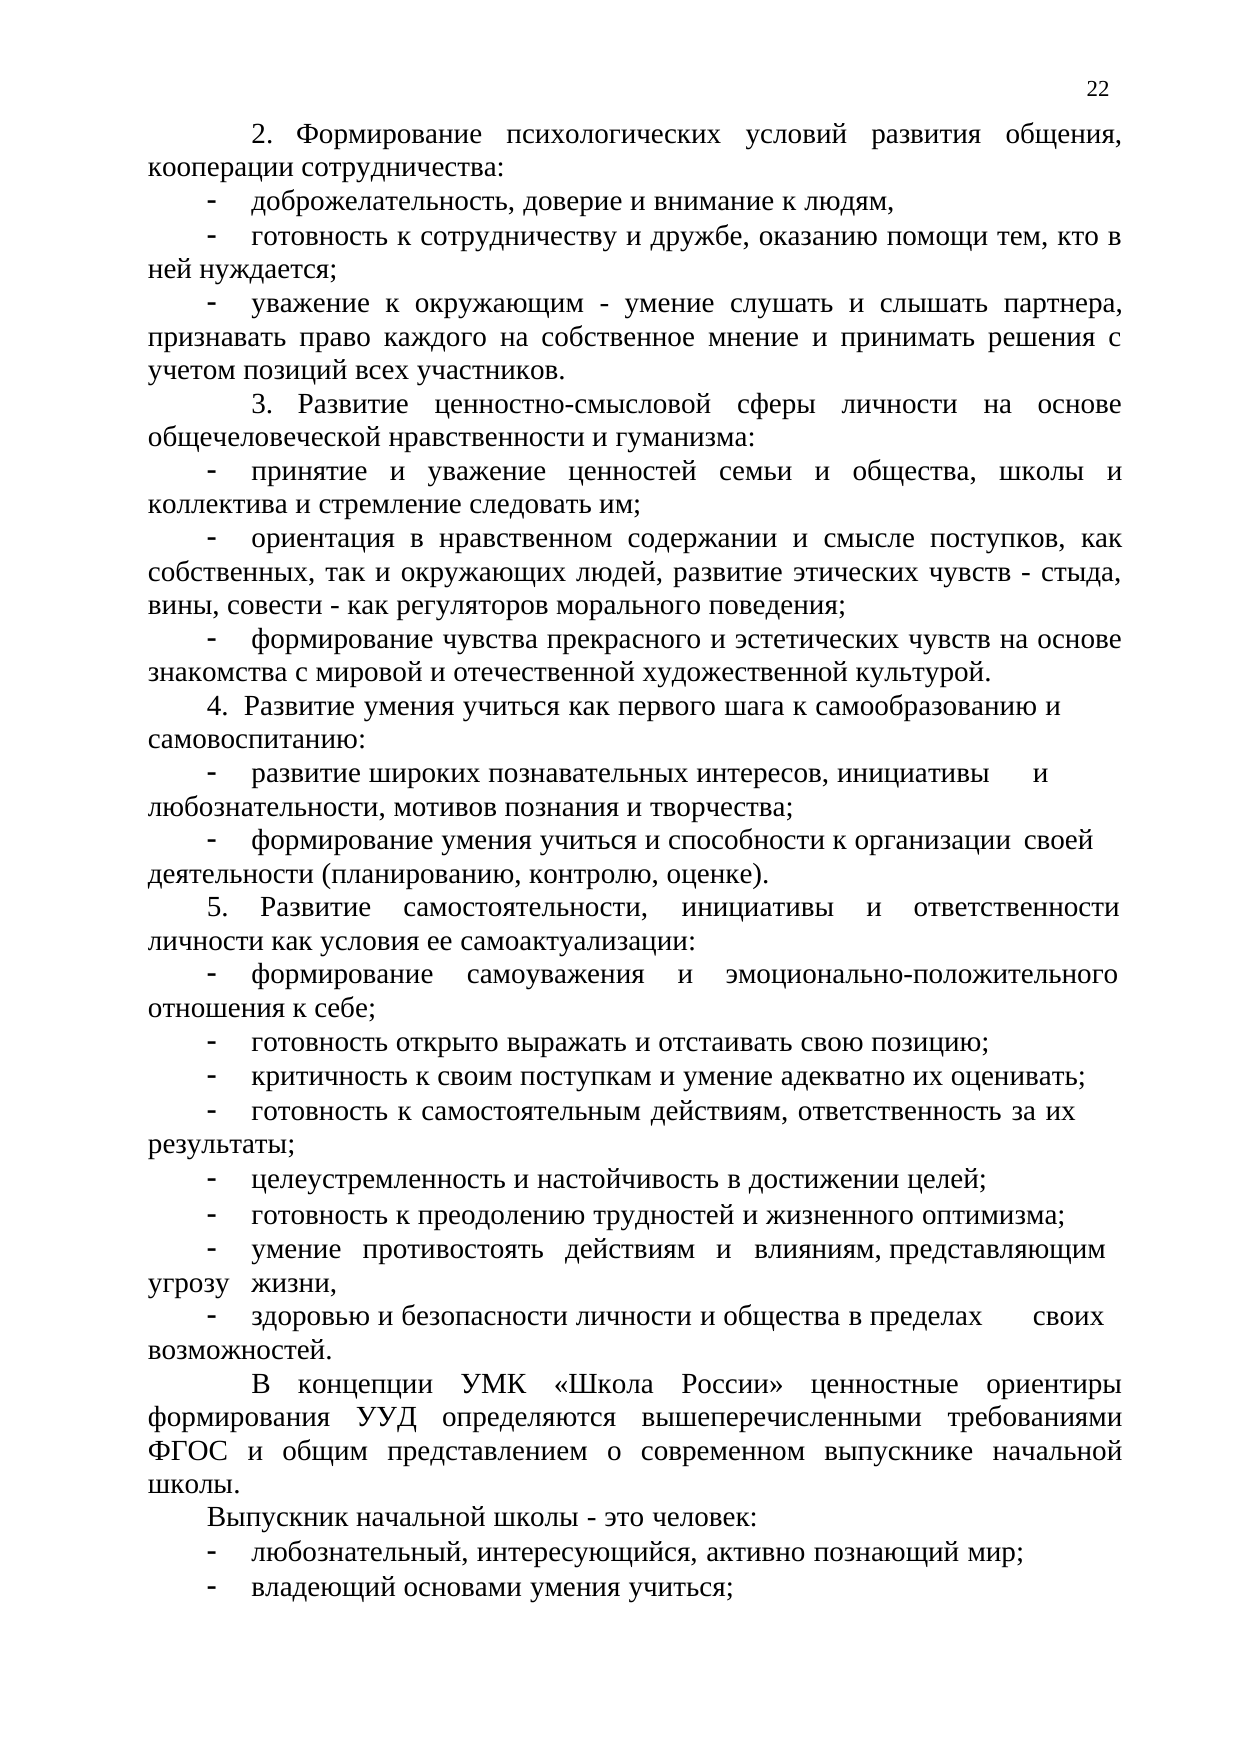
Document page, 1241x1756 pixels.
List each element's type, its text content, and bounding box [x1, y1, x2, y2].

list уважение к окружающим - умение слушать и слышать партнера, признавать право каждого на собственное мнение и принимать решения с учетом позиций всех участников. [148, 285, 1123, 386]
list формирование умения учиться и способности к организации своей деятельности (планированию, контролю, оценке). [148, 822, 1104, 889]
list целеустремленность и настойчивость в достижении целей; [207, 1160, 1240, 1196]
list здоровью и безопасности личности и общества в пределах своих возможностей. [148, 1298, 1106, 1366]
text Выпускник начальной школы - это человек: [207, 1500, 1240, 1533]
text В концепции УМК «Школа России» ценностные ориентиры формирования УУД определяются вышеперечисленными требованиями ФГОС и общим представлением о современном выпускнике начальной школы. [148, 1366, 1122, 1500]
list формирование чувства прекрасного и эстетических чувств на основе знакомства с мировой и отечественной художественной культурой. [148, 621, 1122, 688]
list умение противостоять действиям и влияниям, представляющим угрозу жизни, [148, 1231, 1122, 1298]
list Развитие ценностно-смысловой сферы личности на основе общечеловеческой нравственности и гуманизма: [148, 386, 1122, 453]
list готовность открыто выражать и отстаивать свою позицию; [207, 1024, 1240, 1057]
list формирование самоуважения и эмоционально-положительного отношения к себе; [148, 956, 1122, 1024]
list принятие и уважение ценностей семьи и общества, школы и коллектива и стремление следовать им; [148, 453, 1122, 520]
list владеющий основами умения учиться; [207, 1569, 1240, 1603]
list доброжелательность, доверие и внимание к людям, [207, 183, 1240, 218]
list ориентация в нравственном содержании и смысле поступков, как собственных, так и окружающих людей, развитие этических чувств - стыда, вины, совести - как регуляторов морального поведения; [148, 520, 1122, 621]
list Развитие умения учиться как первого шага к самообразованию и самовоспитанию: [148, 688, 1122, 755]
list любознательный, интересующийся, активно познающий мир; [207, 1533, 1240, 1569]
list критичность к своим поступкам и умение адекватно их оценивать; [207, 1057, 1240, 1093]
list готовность к самостоятельным действиям, ответственность за их результаты; [148, 1093, 1122, 1160]
list Формирование психологических условий развития общения, кооперации сотрудничества: [148, 116, 1122, 183]
list Развитие самостоятельности, инициативы и ответственности личности как условия ее самоактуализации: [148, 889, 1122, 956]
list готовность к преодолению трудностей и жизненного оптимизма; [207, 1196, 1240, 1231]
list готовность к сотрудничеству и дружбе, оказанию помощи тем, кто в ней нуждается; [148, 218, 1122, 285]
list развитие широких познавательных интересов, инициативы и любознательности, мотивов познания и творчества; [148, 755, 1049, 822]
